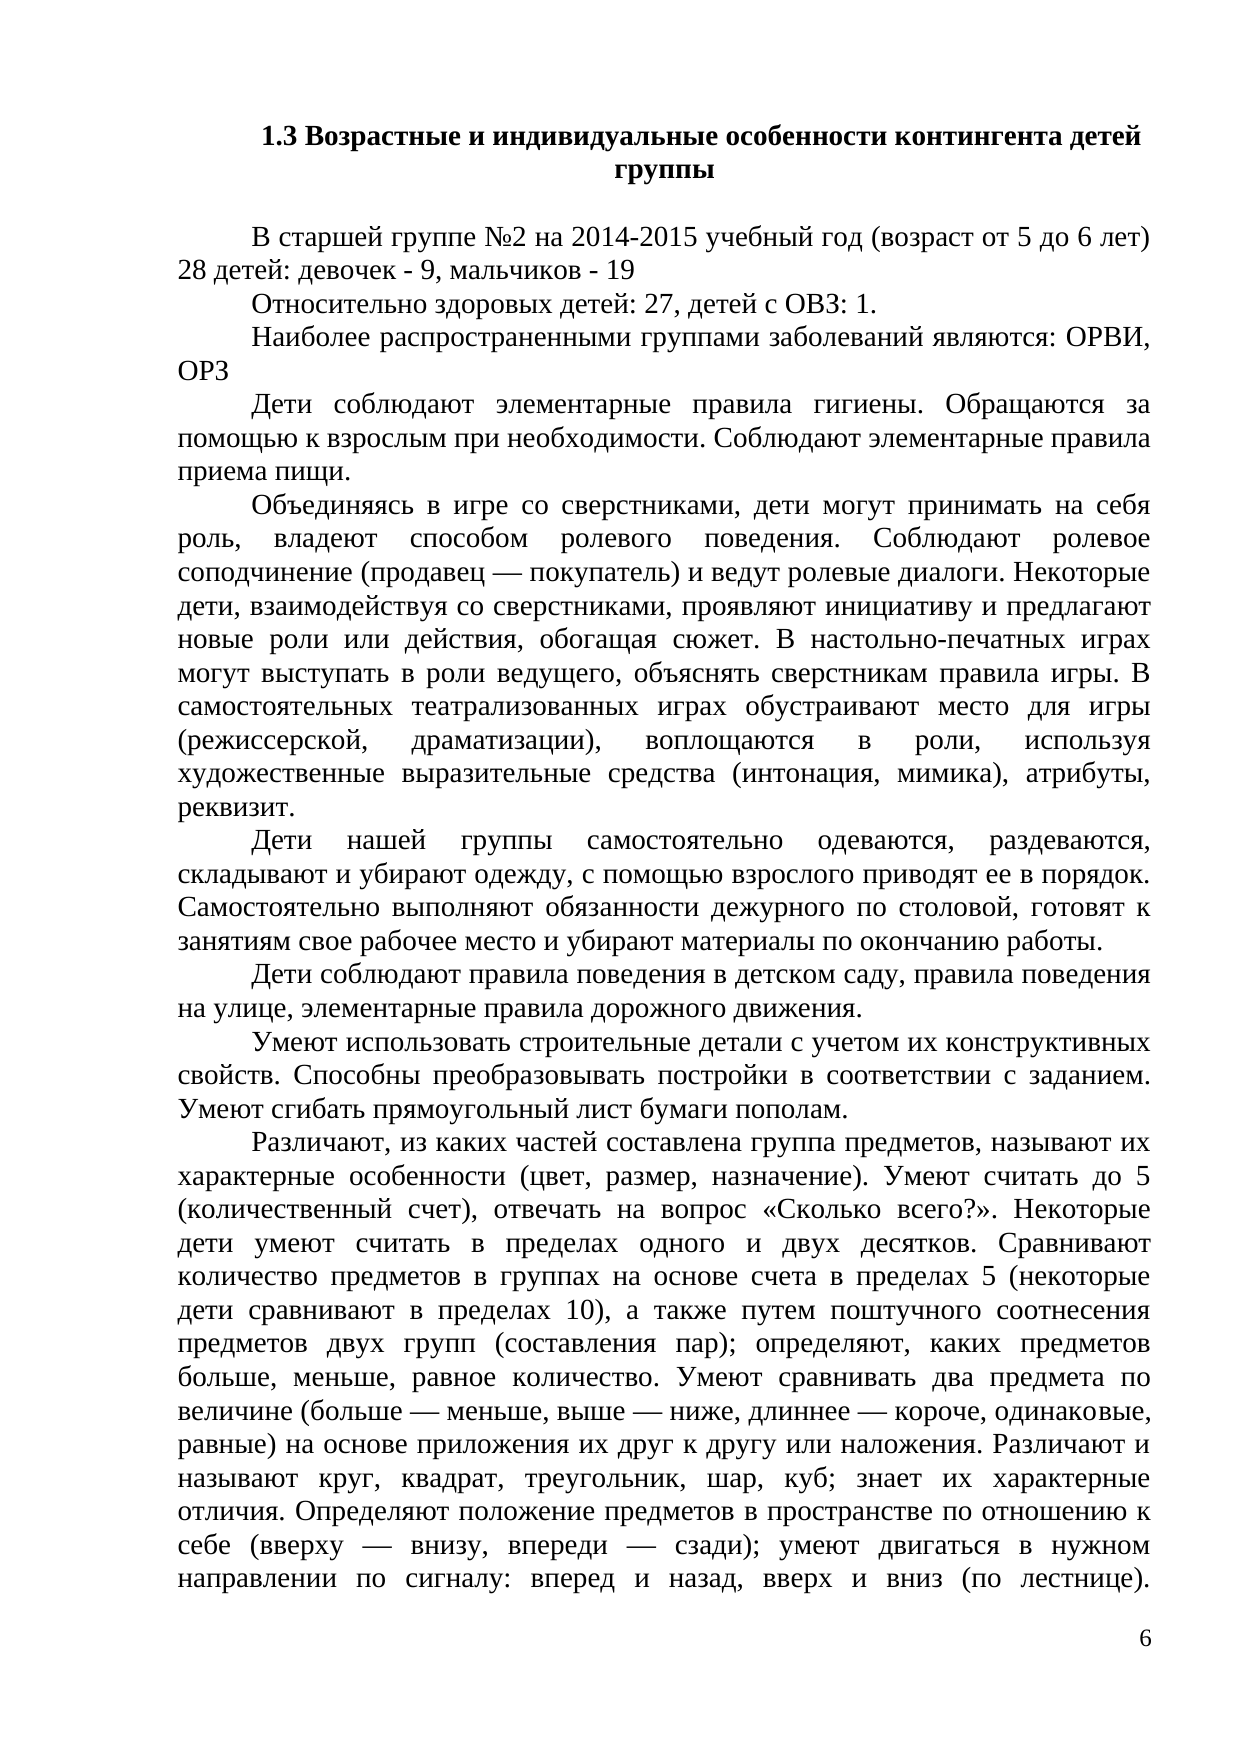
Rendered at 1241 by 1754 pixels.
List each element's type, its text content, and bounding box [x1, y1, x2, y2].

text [177, 1124, 1152, 1594]
text Дети соблюдают элементарные правила гигиены. Обращаются за помощью к взрослым при необходимости. Соблюдают элементарные правила приема пищи. [177, 386, 1152, 487]
text Умеют использовать строительные детали с учетом их конструктивных свойств. Способны преобразовывать постройки в соответствии с заданием. Умеют сгибать прямоугольный лист бумаги пополам. [177, 1024, 1152, 1124]
text Дети нашей группы самостоятельно одеваются, раздеваются, складывают и убирают одежду, с помощью взрослого приводят ее в порядок. Самостоятельно выполняют обязанности дежурного по столовой, готовят к занятиям свое рабочее место и убирают материалы по окончанию работы. [177, 822, 1152, 957]
text Дети соблюдают правила поведения в детском саду, правила поведения на улице, элементарные правила дорожного движения. [177, 957, 1152, 1024]
text 1.3 Возрастные и индивидуальные особенности контингента детей группы [177, 118, 1152, 185]
text Наиболее распространенными группами заболеваний являются: ОРВИ, ОРЗ [177, 319, 1152, 386]
text В старшей группе №2 на 2014-2015 учебный год (возраст от 5 до 6 лет) 28 детей: девочек - 9, мальчиков - 19 [177, 219, 1152, 286]
text Относительно здоровых детей: 27, детей с ОВЗ: 1. [177, 286, 1152, 319]
text Объединяясь в игре со сверстниками, дети могут принимать на себя роль, владеют способом ролевого поведения. Соблюдают ролевое соподчинение (продавец — покупатель) и ведут ролевые диалоги. Некоторые дети, взаимодействуя со сверстниками, проявляют инициативу и предлагают новые роли или действия, обогащая сюжет. В настольно-печатных играх могут выступать в роли ведущего, объяснять сверстникам правила игры. В самостоятельных театрализованных играх обустраивают место для игры (режиссерской, драматизации), воплощаются в роли, используя художественные выразительные средства (интонация, мимика), атрибуты, реквизит. [177, 487, 1152, 822]
